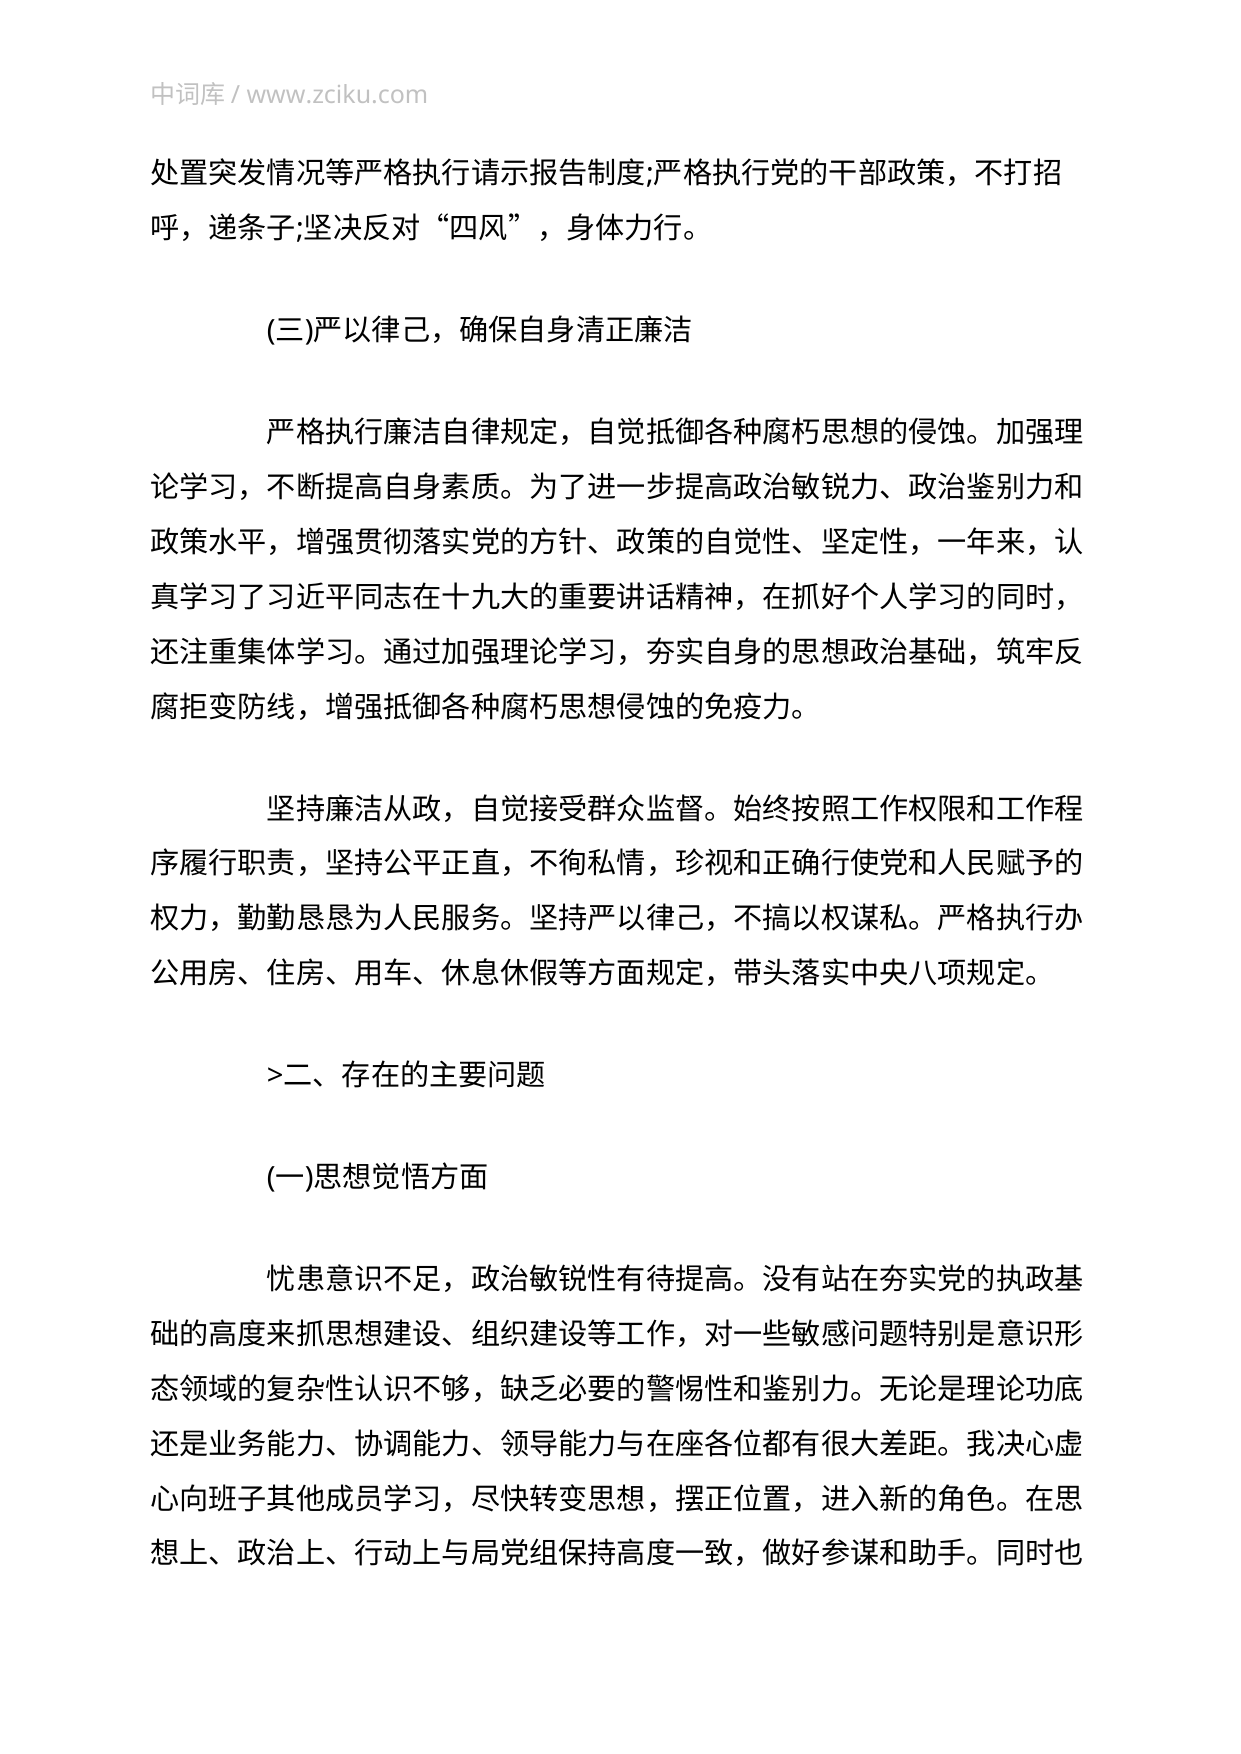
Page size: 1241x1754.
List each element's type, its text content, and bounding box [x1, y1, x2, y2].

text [150, 150, 1090, 247]
text (一)思想觉悟方面 [150, 1154, 1090, 1196]
text >二、存在的主要问题 [150, 1052, 1090, 1094]
text 坚持廉洁从政，自觉接受群众监督。始终按照工作权限和工作程序履行职责，坚持公平正直，不徇私情，珍视和正确行使党和人民赋予的权力，勤勤恳恳为人民服务。坚持严以律己，不搞以权谋私。严格执行办公用房、住房、用车、休息休假等方面规定，带头落实中央八项规定。 [150, 785, 1090, 992]
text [150, 1256, 1090, 1572]
text (三)严以律己，确保自身清正廉洁 [150, 307, 1090, 349]
text 严格执行廉洁自律规定，自觉抵御各种腐朽思想的侵蚀。加强理论学习，不断提高自身素质。为了进一步提高政治敏锐力、政治鉴别力和政策水平，增强贯彻落实党的方针、政策的自觉性、坚定性，一年来，认真学习了习近平同志在十九大的重要讲话精神，在抓好个人学习的同时，还注重集体学习。通过加强理论学习，夯实自身的思想政治基础，筑牢反腐拒变防线，增强抵御各种腐朽思想侵蚀的免疫力。 [150, 409, 1090, 726]
